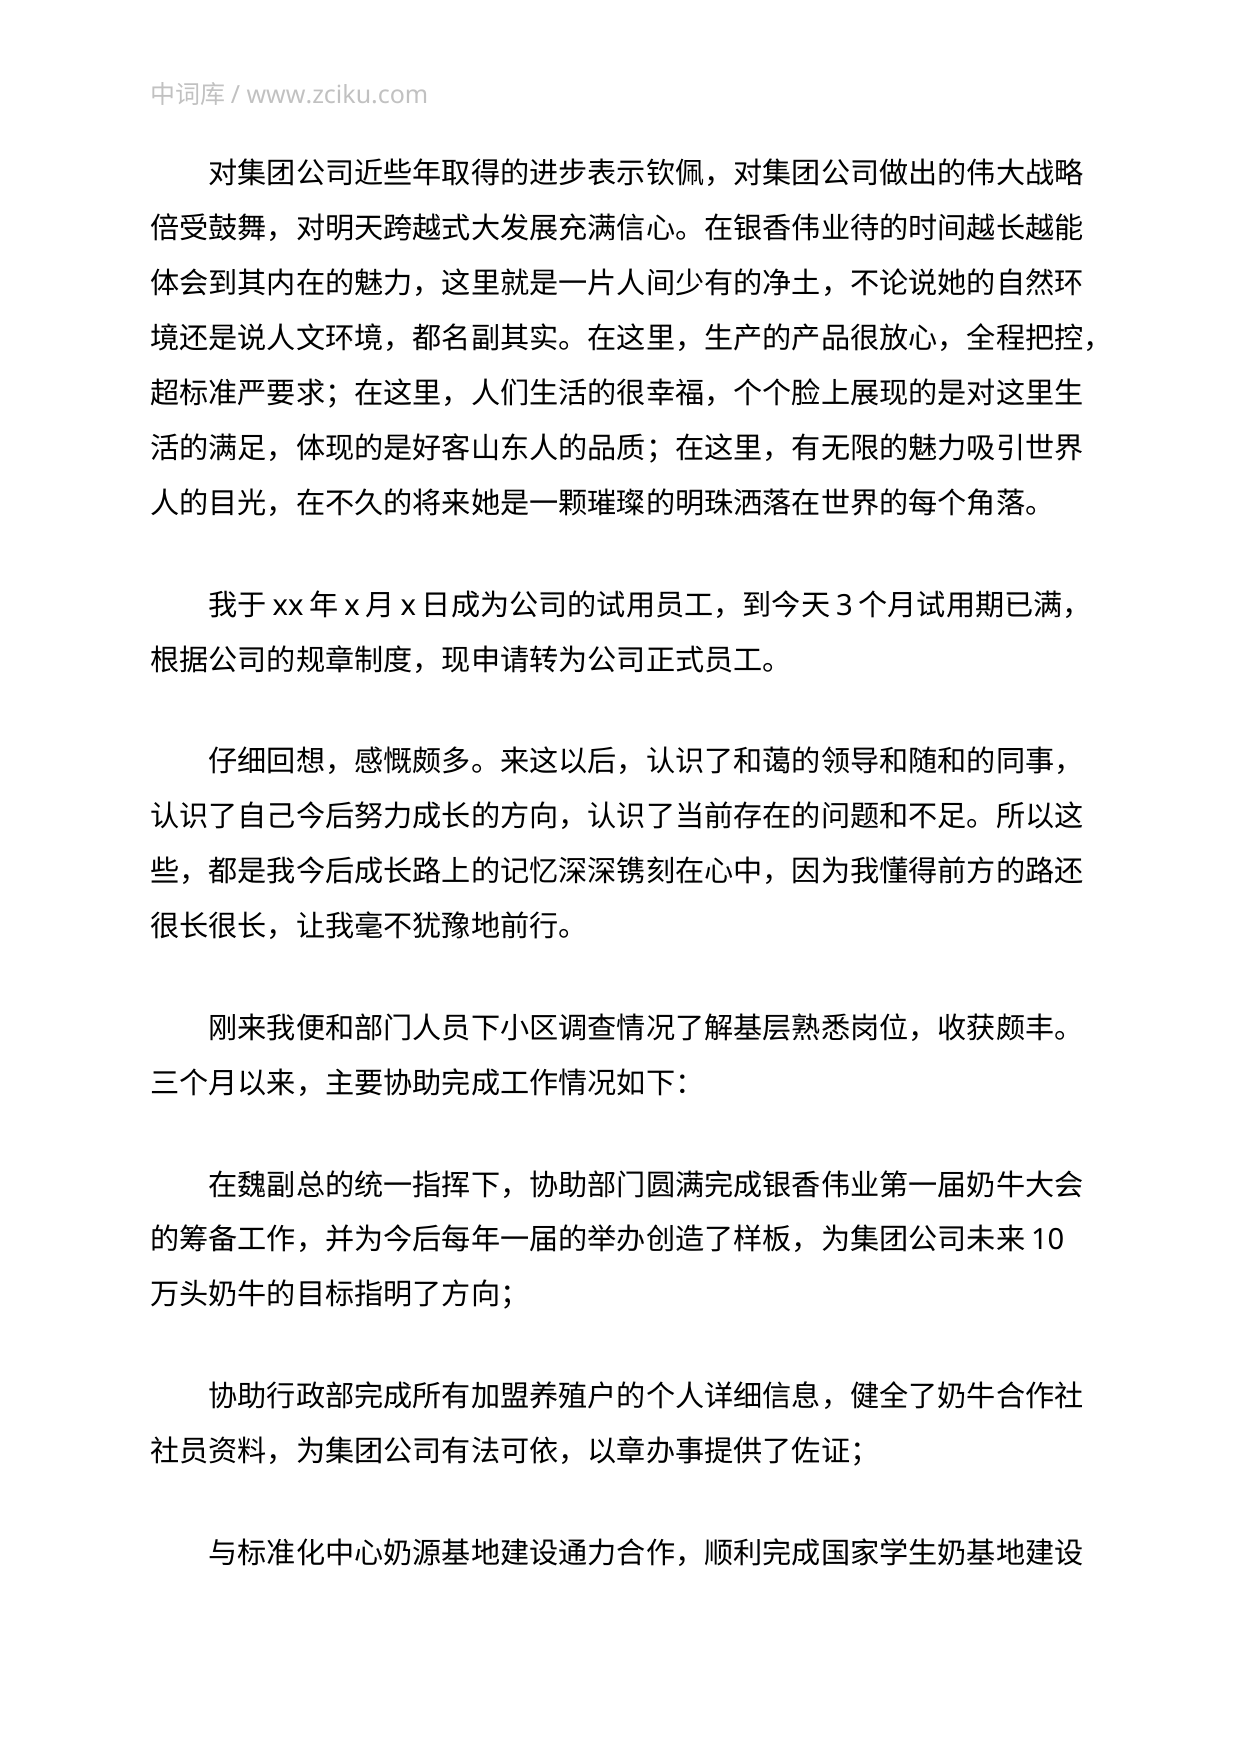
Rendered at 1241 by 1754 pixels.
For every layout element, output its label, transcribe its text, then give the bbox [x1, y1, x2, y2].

text 刚来我便和部门人员下小区调查情况了解基层熟悉岗位，收获颇丰。三个月以来，主要协助完成工作情况如下： [150, 1004, 1090, 1102]
text 对集团公司近些年取得的进步表示钦佩，对集团公司做出的伟大战略倍受鼓舞，对明天跨越式大发展充满信心。在银香伟业待的时间越长越能体会到其内在的魅力，这里就是一片人间少有的净土，不论说她的自然环境还是说人文环境，都名副其实。在这里，生产的产品很放心，全程把控，超标准严要求；在这里，人们生活的很幸福，个个脸上展现的是对这里生活的满足，体现的是好客山东人的品质；在这里，有无限的魅力吸引世界人的目光，在不久的将来她是一颗璀璨的明珠洒落在世界的每个角落。 [150, 150, 1090, 522]
text 仔细回想，感慨颇多。来这以后，认识了和蔼的领导和随和的同事，认识了自己今后努力成长的方向，认识了当前存在的问题和不足。所以这些，都是我今后成长路上的记忆深深镌刻在心中，因为我懂得前方的路还很长很长，让我毫不犹豫地前行。 [150, 738, 1090, 945]
text 我于xx年x月x日成为公司的试用员工，到今天3个月试用期已满，根据公司的规章制度，现申请转为公司正式员工。 [150, 581, 1090, 678]
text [150, 1529, 1090, 1572]
text 协助行政部完成所有加盟养殖户的个人详细信息，健全了奶牛合作社社员资料，为集团公司有法可依，以章办事提供了佐证； [150, 1373, 1090, 1470]
text 在魏副总的统一指挥下，协助部门圆满完成银香伟业第一届奶牛大会的筹备工作，并为今后每年一届的举办创造了样板，为集团公司未来10万头奶牛的目标指明了方向； [150, 1161, 1090, 1313]
